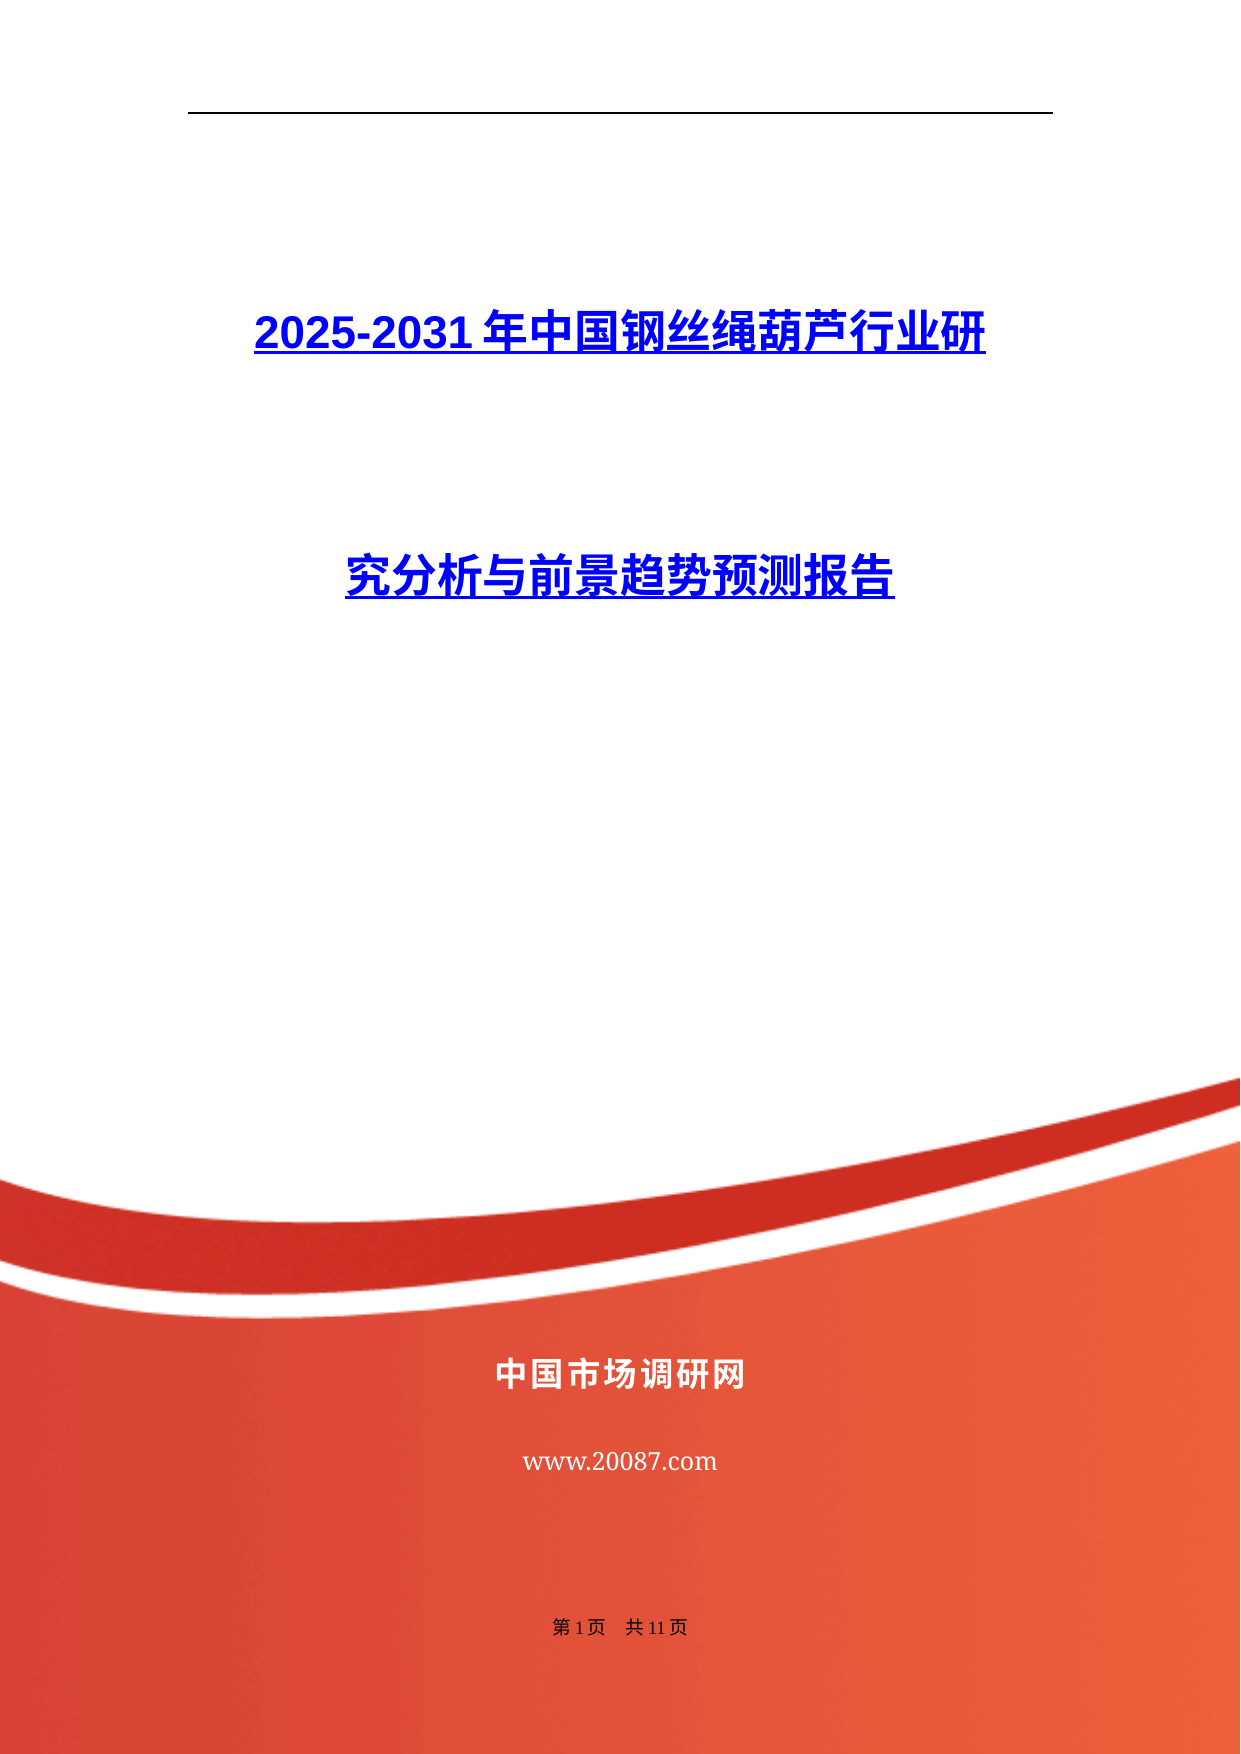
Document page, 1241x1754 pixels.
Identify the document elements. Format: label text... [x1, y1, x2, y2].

picture [0, 1006, 1241, 1754]
table_header 2025-2031年中国钢丝绳葫芦行业研究分析与前景趋势预测报告 [188, 207, 1053, 773]
subtitle 中国市场调研网 [187, 1339, 1053, 1404]
text www.20087.com [187, 1428, 1053, 1493]
